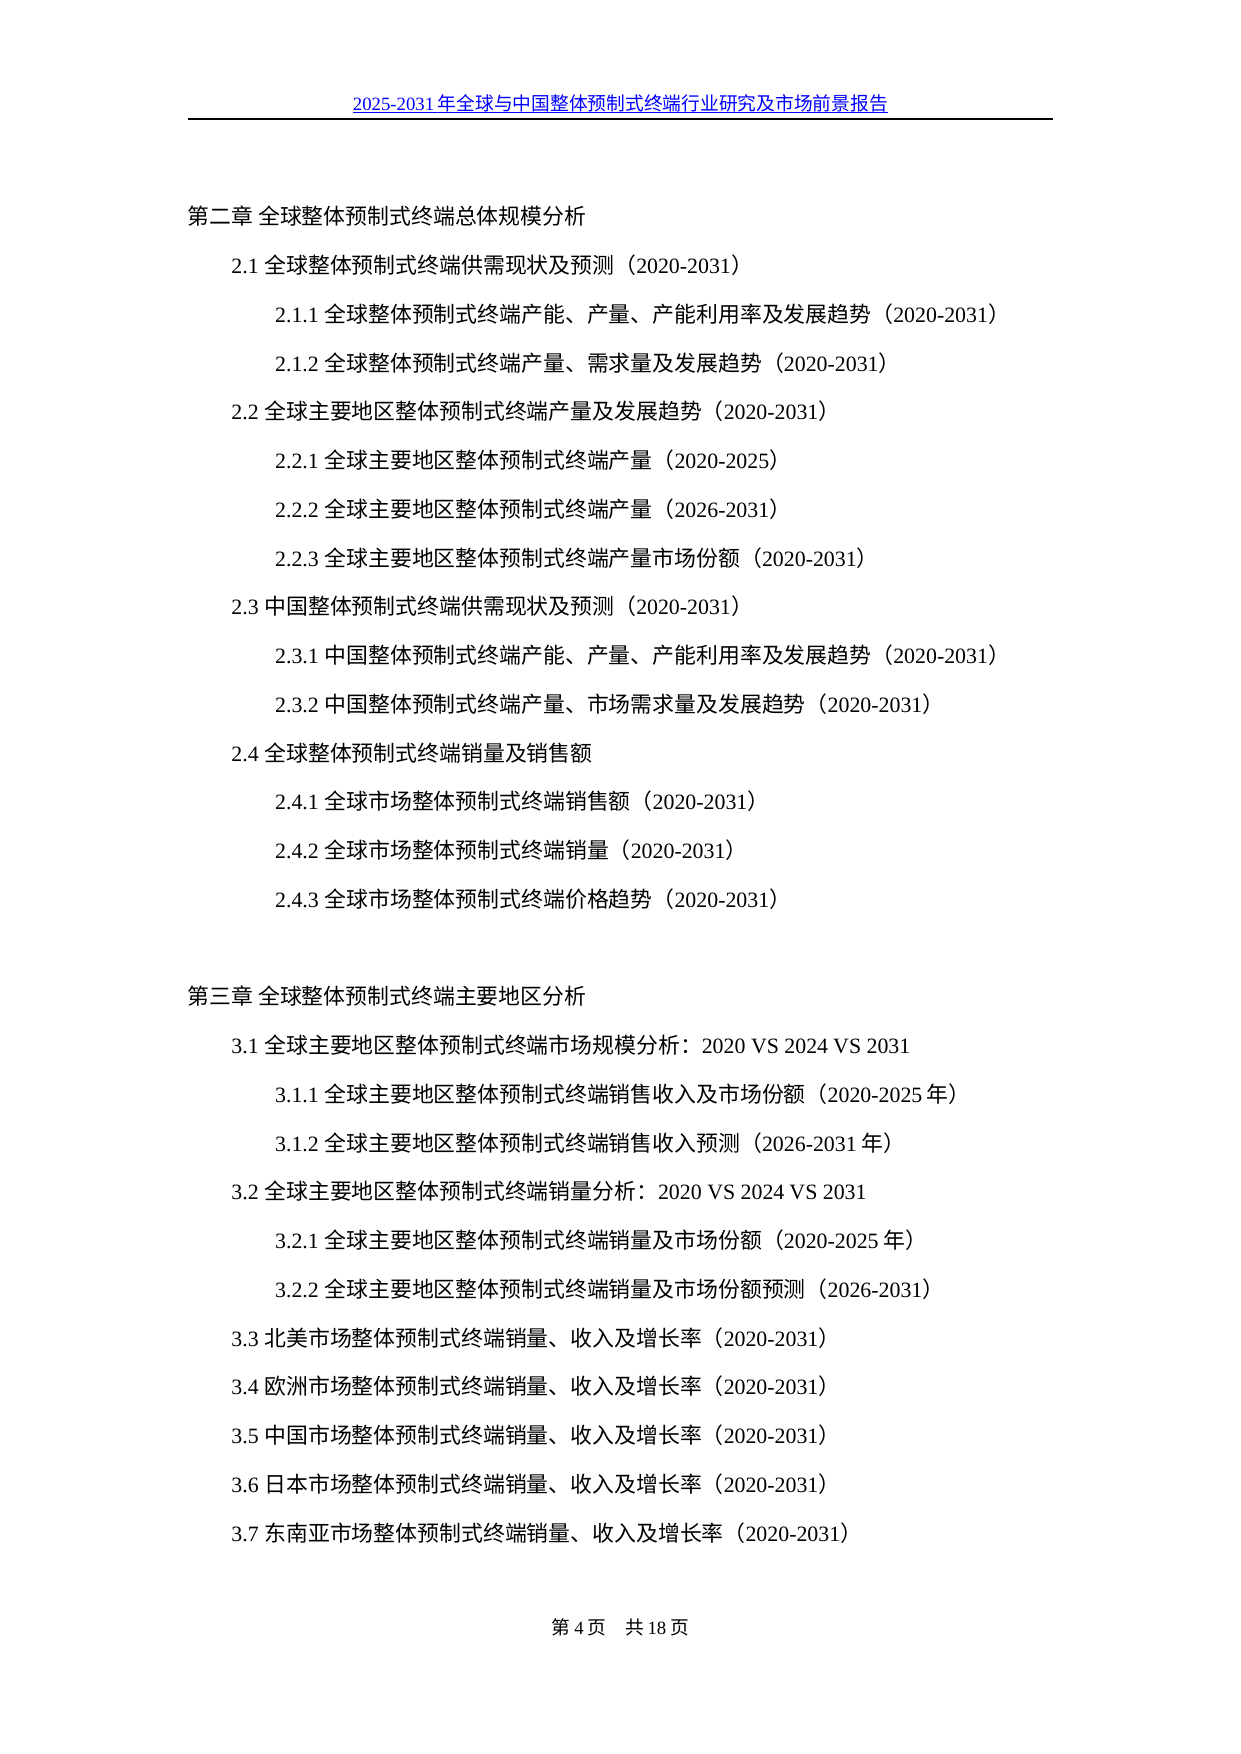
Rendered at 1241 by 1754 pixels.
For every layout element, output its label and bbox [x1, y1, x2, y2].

text [187, 150, 1053, 1548]
